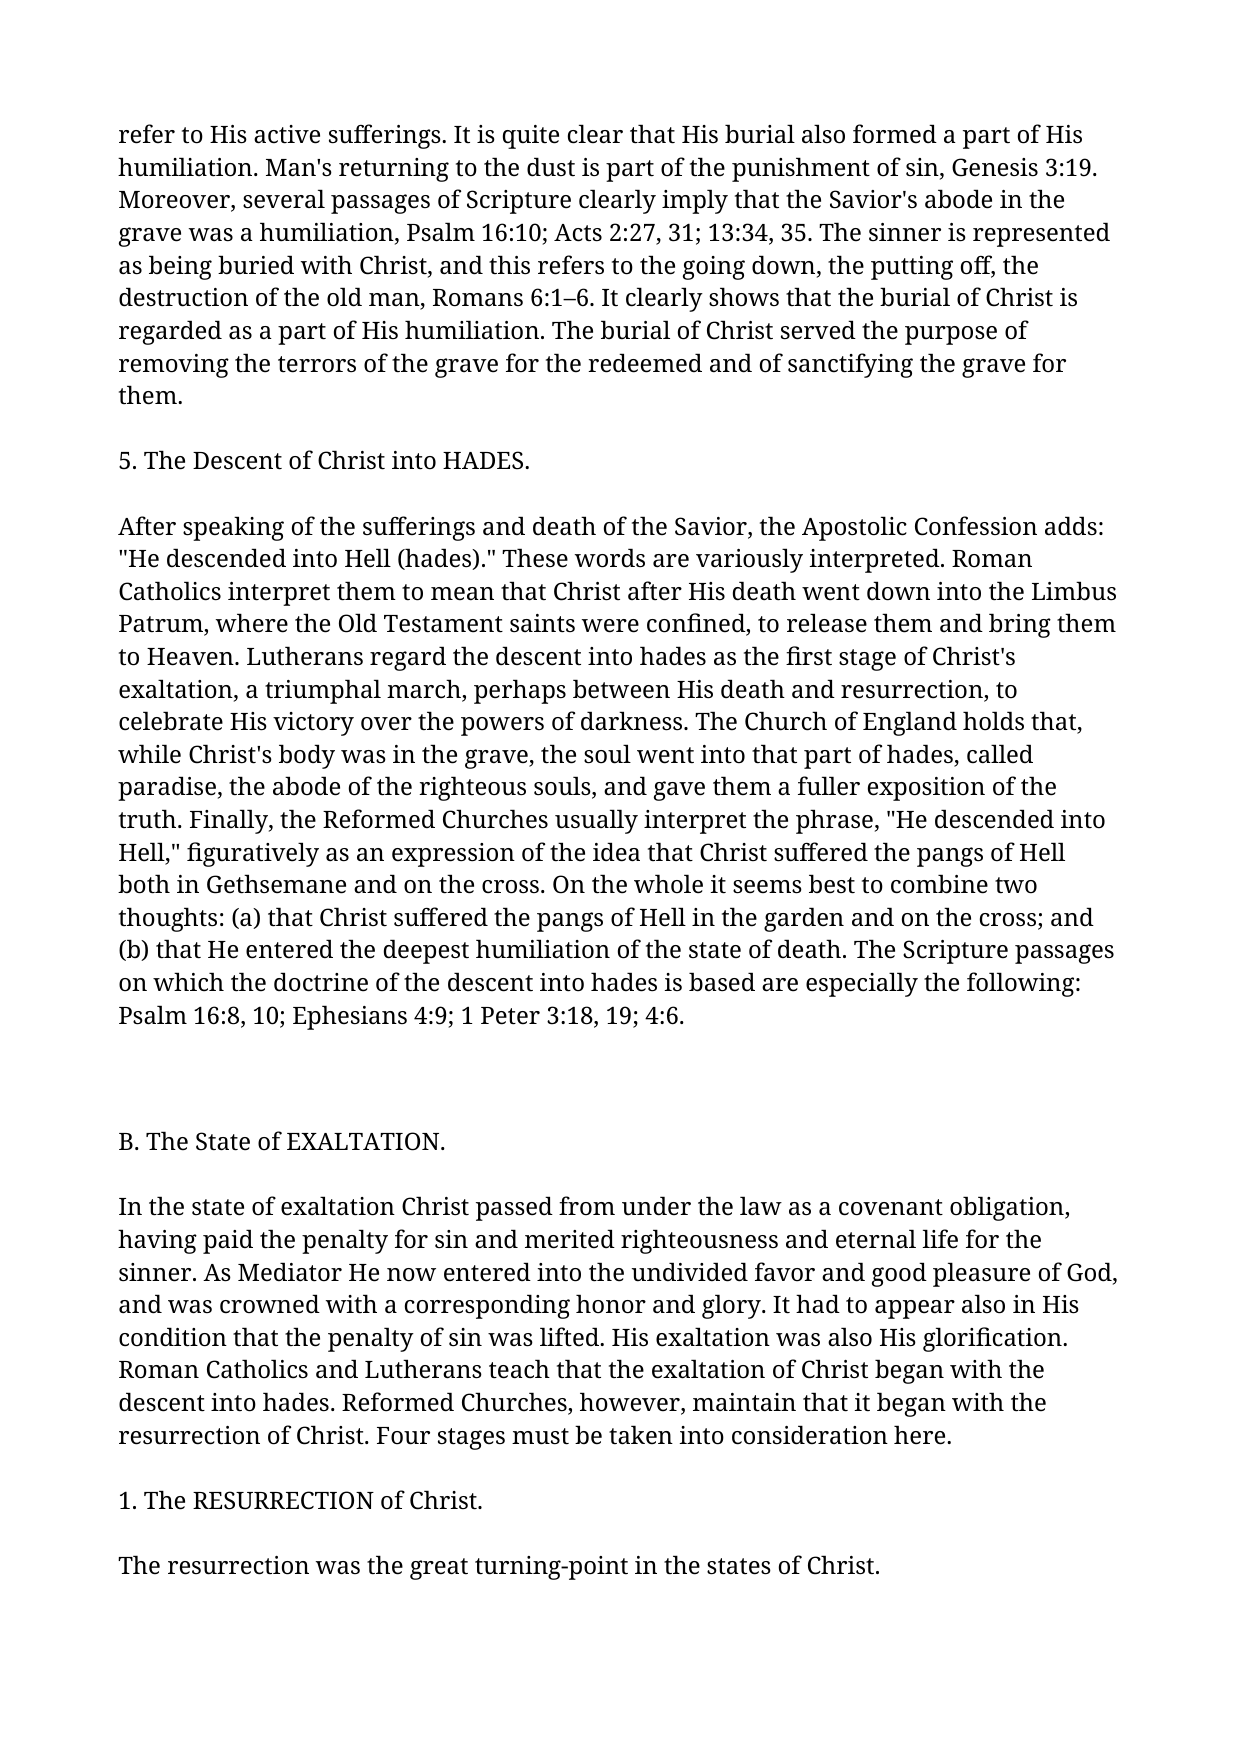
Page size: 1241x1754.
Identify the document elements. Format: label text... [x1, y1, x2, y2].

text 5. The Descent of Christ into HADES. [118, 444, 1122, 477]
text After speaking of the sufferings and death of the Savior, the Apostolic Confession adds: "He descended into Hell (hades)." These words are variously interpreted. Roman Catholics interpret them to mean that Christ after His death went down into the Limbus Patrum, where the Old Testament saints were confined, to release them and bring them to Heaven. Lutherans regard the descent into hades as the first stage of Christ's exaltation, a triumphal march, perhaps between His death and resurrection, to celebrate His victory over the powers of darkness. The Church of England holds that, while Christ's body was in the grave, the soul went into that part of hades, called paradise, the abode of the righteous souls, and gave them a fuller exposition of the truth. Finally, the Reformed Churches usually interpret the phrase, "He descended into Hell," figuratively as an expression of the idea that Christ suffered the pangs of Hell both in Gethsemane and on the cross. On the whole it seems best to combine two thoughts: (a) that Christ suffered the pangs of Hell in the garden and on the cross; and (b) that He entered the deepest humiliation of the state of death. The Scripture passages on which the doctrine of the descent into hades is based are especially the following: Psalm 16:8, 10; Ephesians 4:9; 1 Peter 3:18, 19; 4:6. [118, 509, 1122, 1031]
text In the state of exaltation Christ passed from under the law as a covenant obligation, having paid the penalty for sin and merited righteousness and eternal life for the sinner. As Mediator He now entered into the undivided favor and good pleasure of God, and was crowned with a corresponding honor and glory. It had to appear also in His condition that the penalty of sin was lifted. His exaltation was also His glorification. Roman Catholics and Lutherans teach that the exaltation of Christ began with the descent into hades. Reformed Churches, however, maintain that it began with the resurrection of Christ. Four stages must be taken into consideration here. [118, 1190, 1122, 1451]
text The resurrection was the great turning-point in the states of Christ. [118, 1549, 1122, 1581]
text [118, 118, 1122, 412]
text 1. The RESURRECTION of Christ. [118, 1484, 1122, 1516]
text B. The State of EXALTATION. [118, 1125, 1122, 1158]
